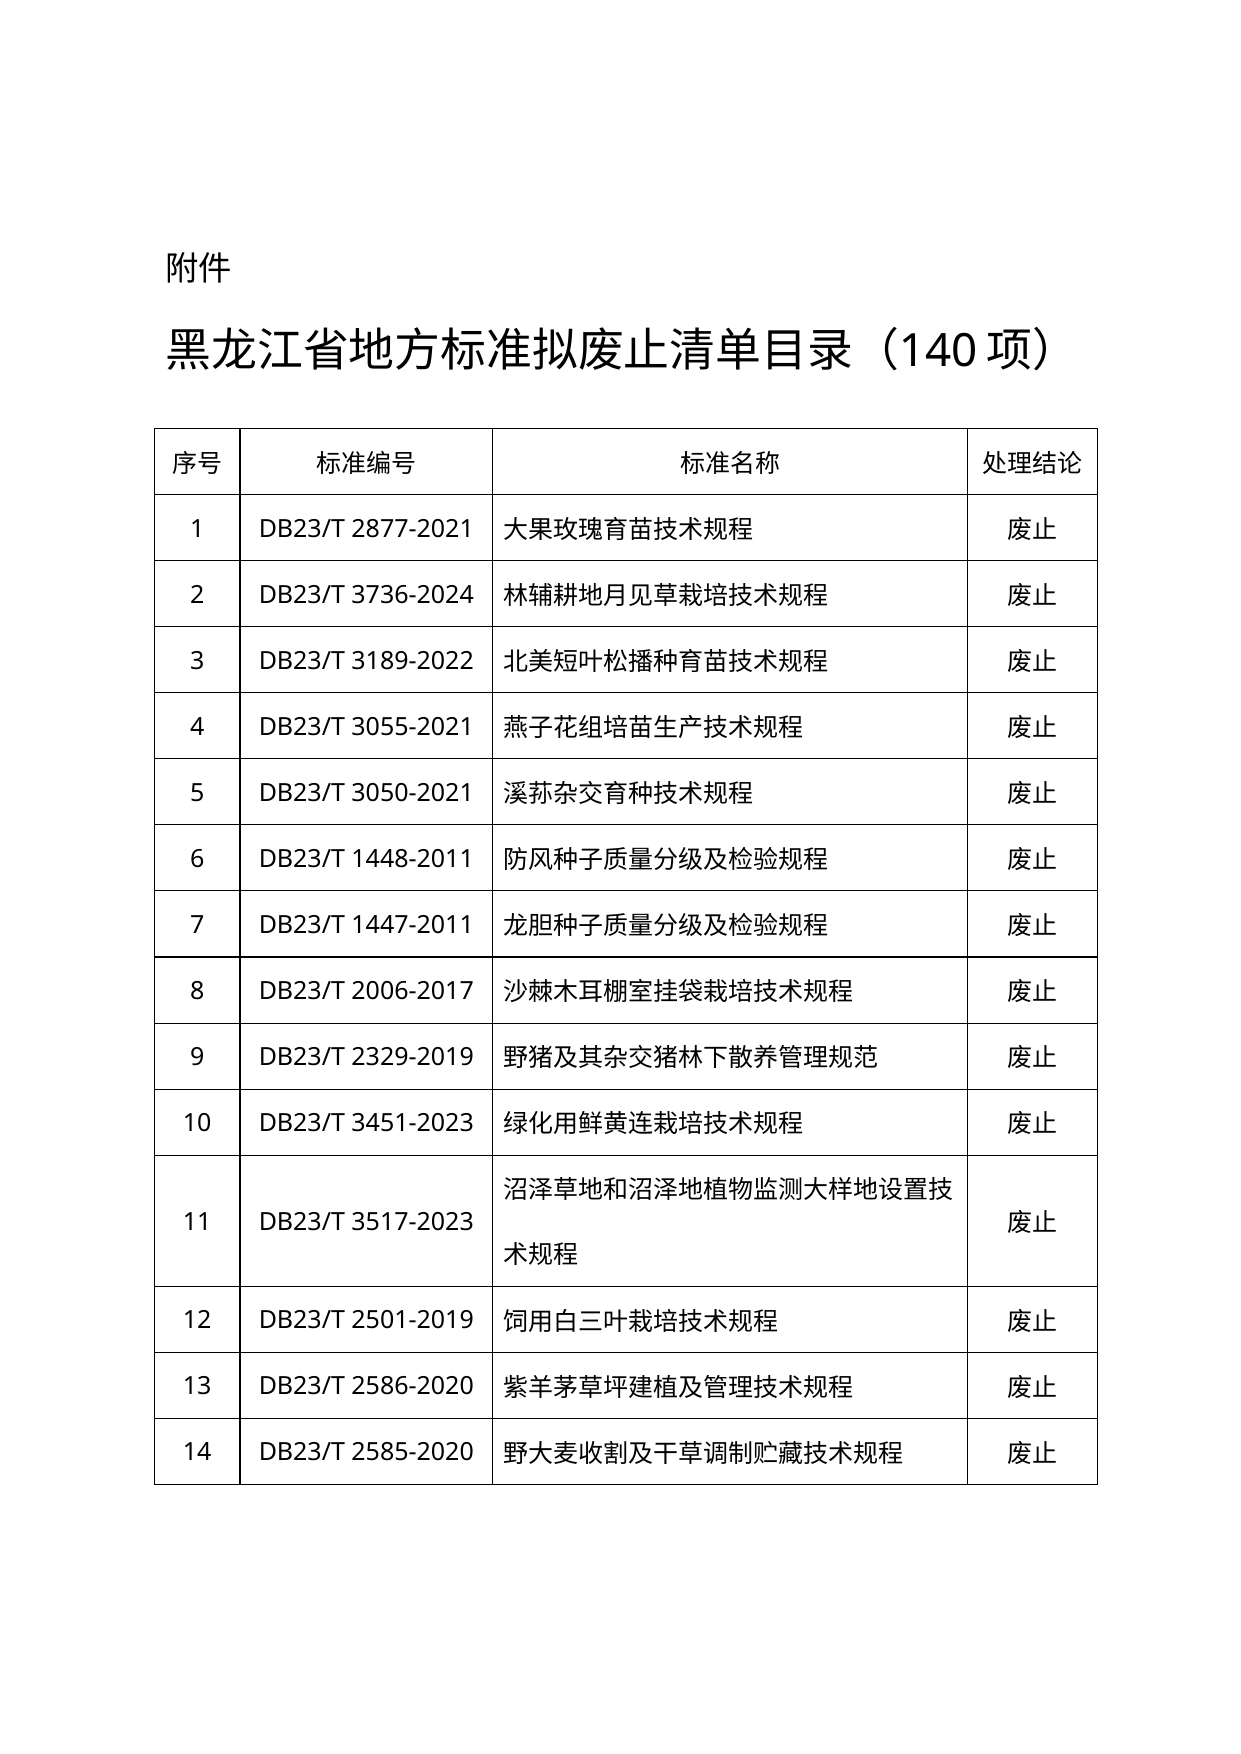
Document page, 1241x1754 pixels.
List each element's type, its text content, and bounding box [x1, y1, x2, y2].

table_cell 废止 [968, 1156, 1097, 1286]
table_cell 废止 [968, 561, 1097, 626]
table_cell 废止 [968, 627, 1097, 692]
text 附件 [165, 233, 1087, 298]
table_cell 废止 [968, 958, 1097, 1022]
table_header 处理结论 [968, 429, 1097, 494]
table_cell 大果玫瑰育苗技术规程 [493, 495, 967, 560]
table_cell DB23/T 2877-2021 [241, 495, 492, 560]
table_cell 绿化用鲜黄连栽培技术规程 [493, 1090, 967, 1154]
table_cell 10 [155, 1090, 239, 1154]
table_cell 7 [155, 891, 239, 956]
table_cell 北美短叶松播种育苗技术规程 [493, 627, 967, 692]
table_header 标准编号 [241, 429, 492, 494]
table_cell 燕子花组培苗生产技术规程 [493, 693, 967, 758]
table_cell DB23/T 2501-2019 [241, 1287, 492, 1352]
table_cell 2 [155, 561, 239, 626]
table_cell DB23/T 2586-2020 [241, 1353, 492, 1418]
table_cell 林辅耕地月见草栽培技术规程 [493, 561, 967, 626]
table_cell 饲用白三叶栽培技术规程 [493, 1287, 967, 1352]
table_cell 龙胆种子质量分级及检验规程 [493, 891, 967, 956]
table_cell 沙棘木耳棚室挂袋栽培技术规程 [493, 958, 967, 1022]
table_cell DB23/T 3517-2023 [241, 1156, 492, 1286]
table_cell 1 [155, 495, 239, 560]
table_cell DB23/T 2585-2020 [241, 1419, 492, 1484]
table_cell 废止 [968, 1024, 1097, 1088]
table_cell 废止 [968, 1287, 1097, 1352]
table_cell DB23/T 1448-2011 [241, 825, 492, 890]
table_cell 8 [155, 958, 239, 1022]
table_cell DB23/T 3050-2021 [241, 759, 492, 824]
table_cell 13 [155, 1353, 239, 1418]
table_cell DB23/T 3055-2021 [241, 693, 492, 758]
table_cell 废止 [968, 495, 1097, 560]
table_cell 紫羊茅草坪建植及管理技术规程 [493, 1353, 967, 1418]
table_cell DB23/T 1447-2011 [241, 891, 492, 956]
table_cell 废止 [968, 891, 1097, 956]
table_cell 废止 [968, 825, 1097, 890]
table_cell 废止 [968, 693, 1097, 758]
table_cell 野大麦收割及干草调制贮藏技术规程 [493, 1419, 967, 1484]
table_cell 12 [155, 1287, 239, 1352]
table_cell DB23/T 3736-2024 [241, 561, 492, 626]
table_cell 9 [155, 1024, 239, 1088]
table_cell 野猪及其杂交猪林下散养管理规范 [493, 1024, 967, 1088]
table_cell 14 [155, 1419, 239, 1484]
table_cell 废止 [968, 1090, 1097, 1154]
table_cell 6 [155, 825, 239, 890]
table_cell DB23/T 2329-2019 [241, 1024, 492, 1088]
text 黑龙江省地方标准拟废止清单目录（140项） [165, 298, 1087, 395]
table_cell DB23/T 2006-2017 [241, 958, 492, 1022]
table_cell 防风种子质量分级及检验规程 [493, 825, 967, 890]
table_cell 4 [155, 693, 239, 758]
table_cell 废止 [968, 759, 1097, 824]
table_cell DB23/T 3451-2023 [241, 1090, 492, 1154]
table_cell DB23/T 3189-2022 [241, 627, 492, 692]
table_cell 废止 [968, 1353, 1097, 1418]
table_cell 沼泽草地和沼泽地植物监测大样地设置技术规程 [493, 1156, 967, 1286]
table_cell 5 [155, 759, 239, 824]
table_header 序号 [155, 429, 239, 494]
table_cell 废止 [968, 1419, 1097, 1484]
table_cell 溪荪杂交育种技术规程 [493, 759, 967, 824]
table_cell 3 [155, 627, 239, 692]
table_cell 11 [155, 1156, 239, 1286]
table_header 标准名称 [493, 429, 967, 494]
